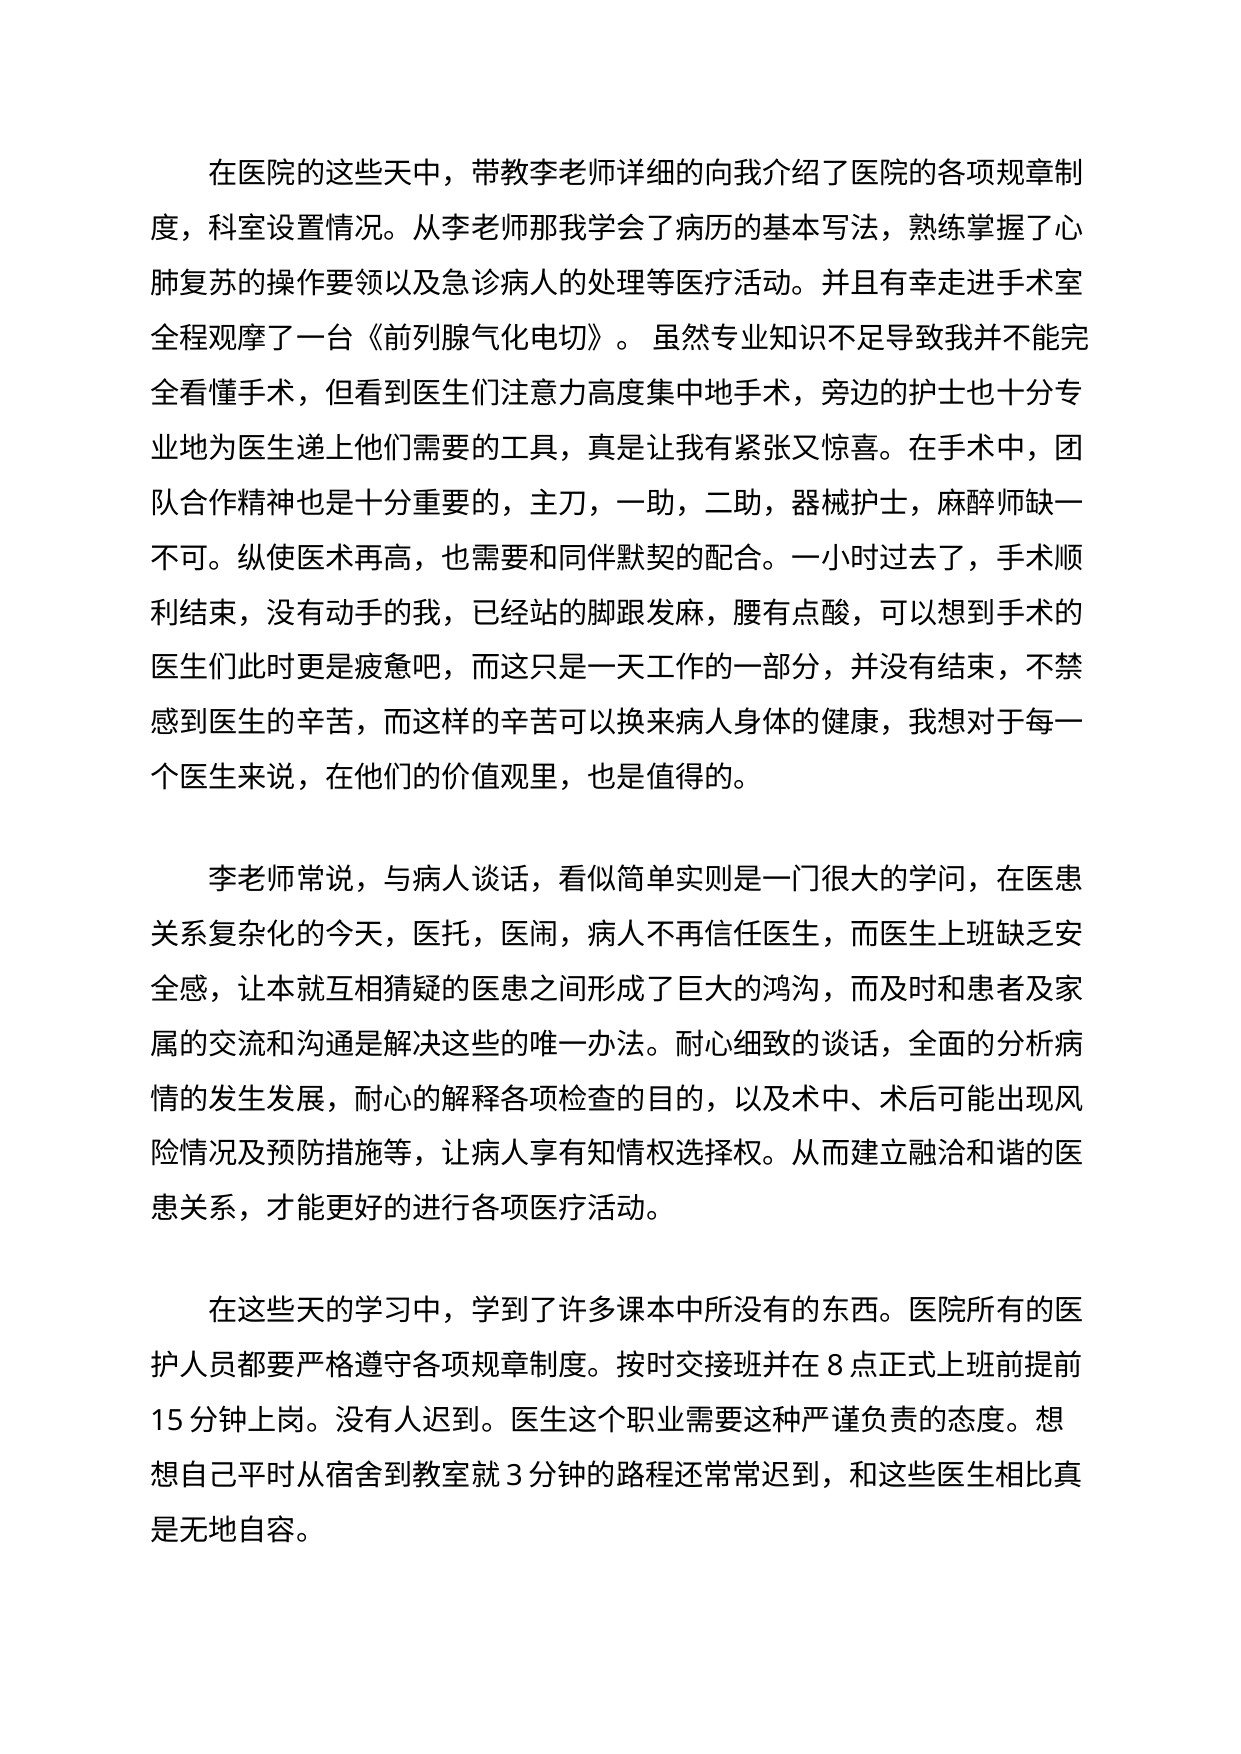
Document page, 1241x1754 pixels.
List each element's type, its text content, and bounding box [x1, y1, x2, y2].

text 李老师常说，与病人谈话，看似简单实则是一门很大的学问，在医患关系复杂化的今天，医托，医闹，病人不再信任医生，而医生上班缺乏安全感，让本就互相猜疑的医患之间形成了巨大的鸿沟，而及时和患者及家属的交流和沟通是解决这些的唯一办法。耐心细致的谈话，全面的分析病情的发生发展，耐心的解释各项检查的目的，以及术中、术后可能出现风险情况及预防措施等，让病人享有知情权选择权。从而建立融洽和谐的医患关系，才能更好的进行各项医疗活动。 [150, 856, 1090, 1227]
text 在这些天的学习中，学到了许多课本中所没有的东西。医院所有的医护人员都要严格遵守各项规章制度。按时交接班并在8点正式上班前提前15分钟上岗。没有人迟到。医生这个职业需要这种严谨负责的态度。想想自己平时从宿舍到教室就3分钟的路程还常常迟到，和这些医生相比真是无地自容。 [150, 1287, 1090, 1549]
text 在医院的这些天中，带教李老师详细的向我介绍了医院的各项规章制度，科室设置情况。从李老师那我学会了病历的基本写法，熟练掌握了心肺复苏的操作要领以及急诊病人的处理等医疗活动。并且有幸走进手术室全程观摩了一台《前列腺气化电切》。 虽然专业知识不足导致我并不能完全看懂手术，但看到医生们注意力高度集中地手术，旁边的护士也十分专业地为医生递上他们需要的工具，真是让我有紧张又惊喜。在手术中，团队合作精神也是十分重要的，主刀，一助，二助，器械护士，麻醉师缺一不可。纵使医术再高，也需要和同伴默契的配合。一小时过去了，手术顺利结束，没有动手的我，已经站的脚跟发麻，腰有点酸，可以想到手术的医生们此时更是疲惫吧，而这只是一天工作的一部分，并没有结束，不禁感到医生的辛苦，而这样的辛苦可以换来病人身体的健康，我想对于每一个医生来说，在他们的价值观里，也是值得的。 [150, 150, 1090, 796]
